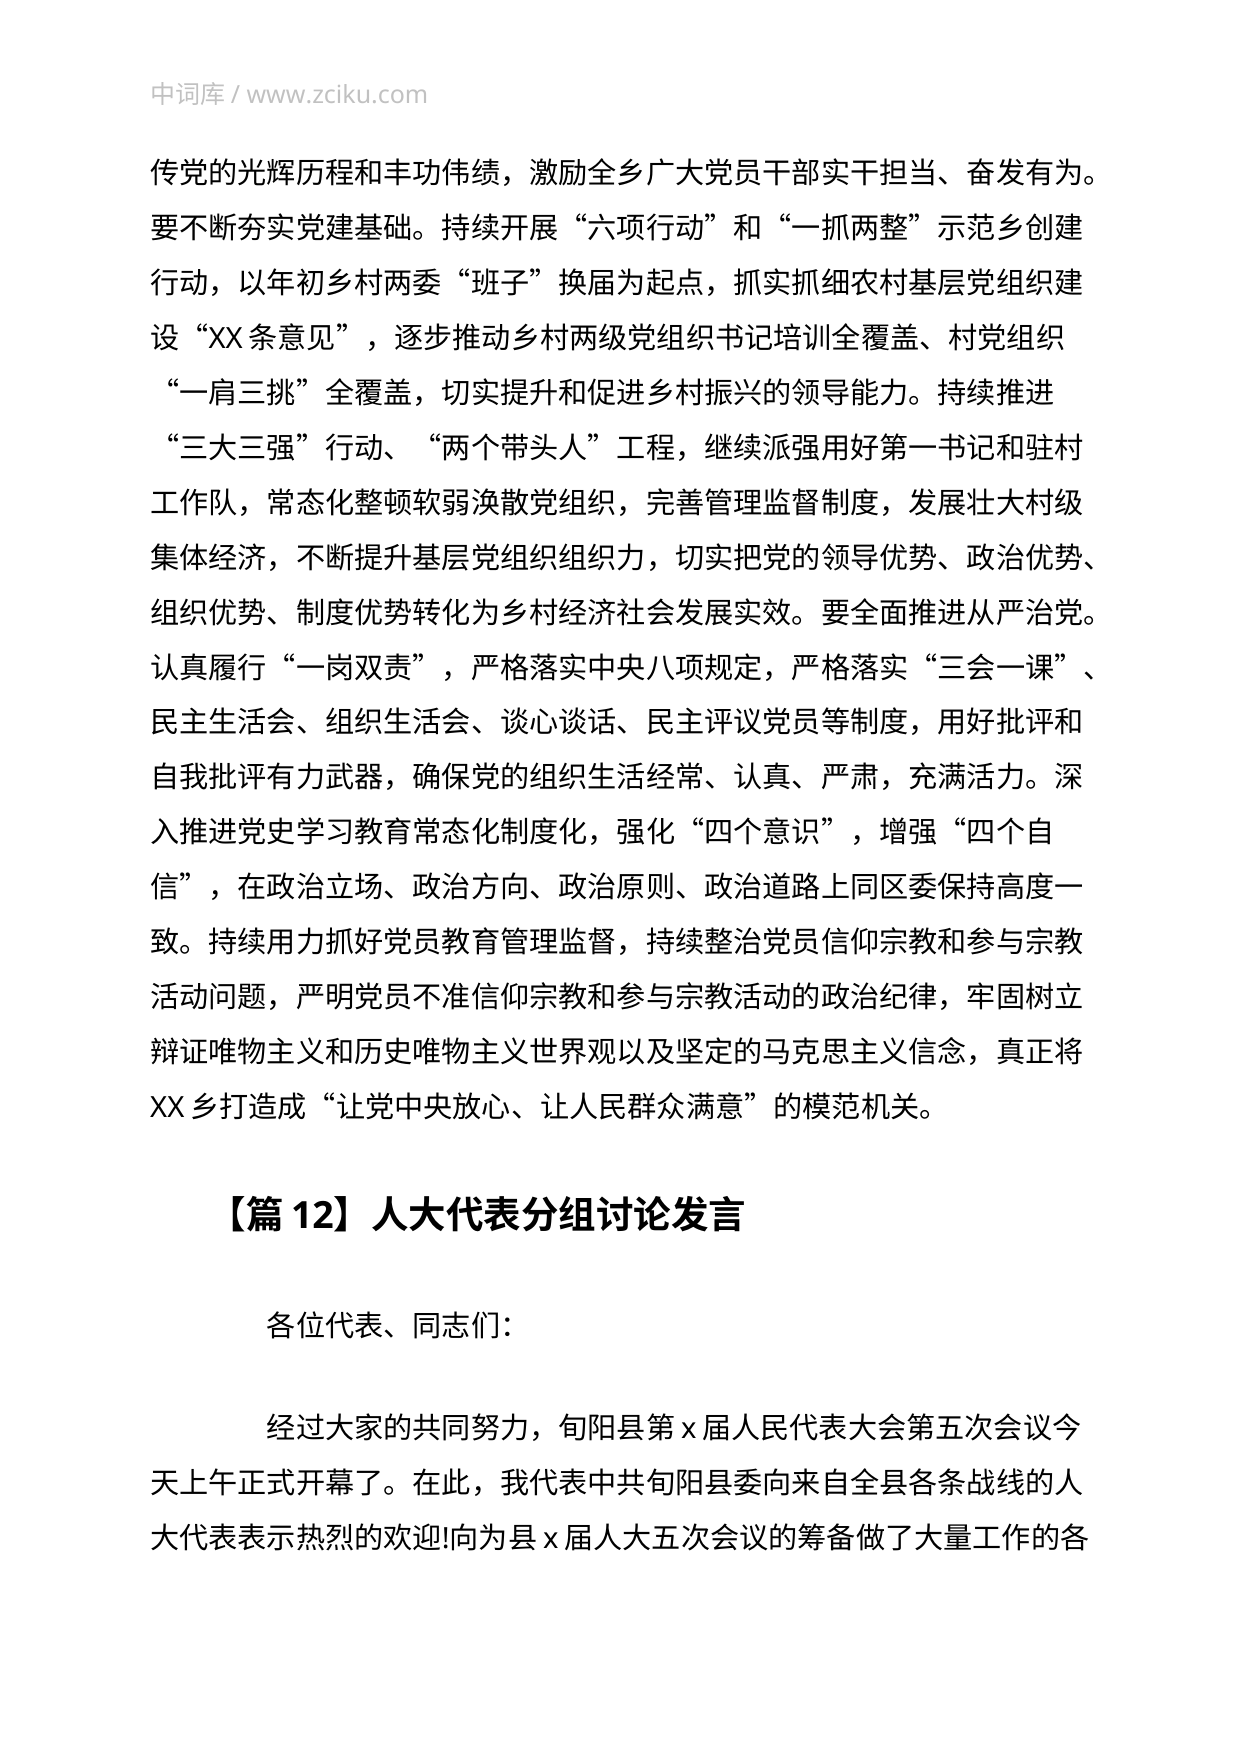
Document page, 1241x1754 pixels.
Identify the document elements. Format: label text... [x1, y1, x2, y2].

text 各位代表、同志们： [150, 1303, 1090, 1345]
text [150, 150, 1090, 1126]
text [150, 1405, 1090, 1557]
text 【篇12】人大代表分组讨论发言 [150, 1185, 1090, 1240]
